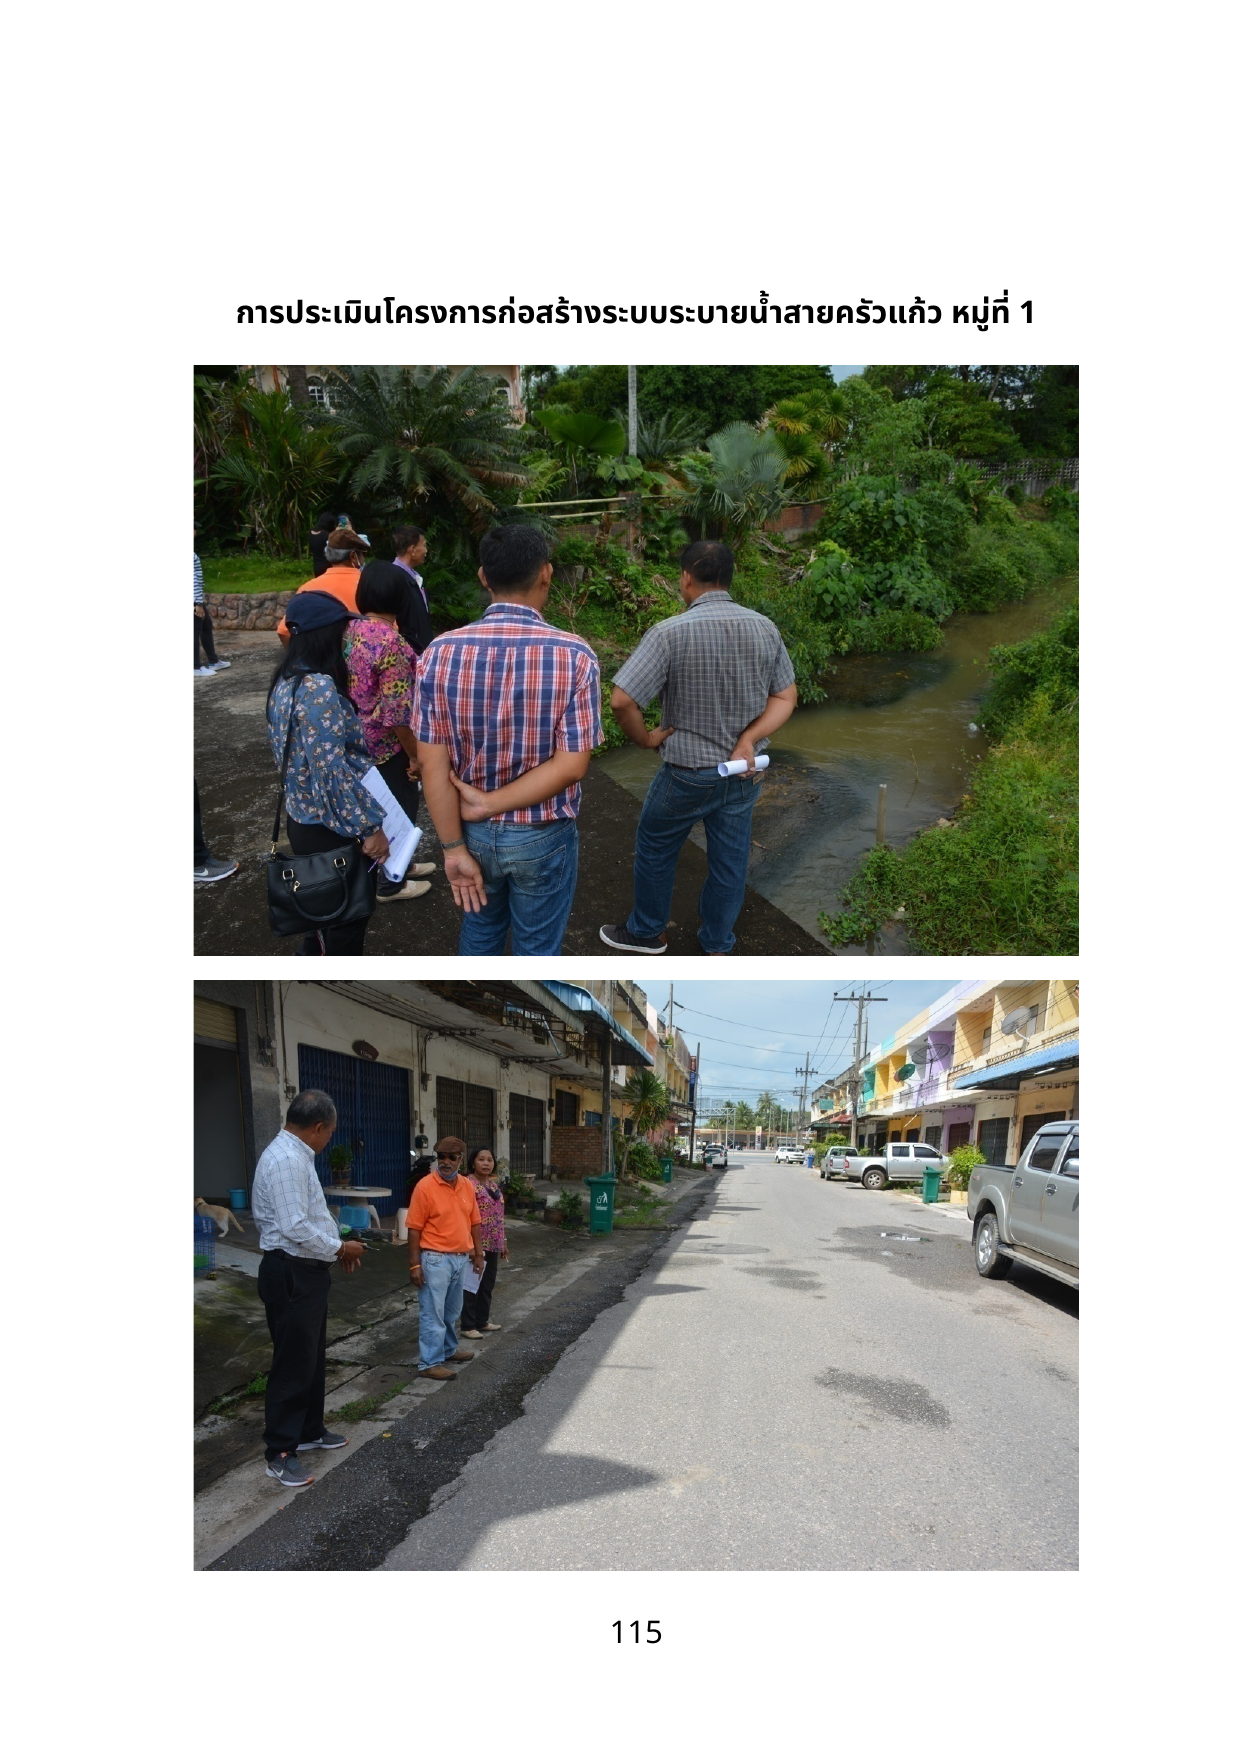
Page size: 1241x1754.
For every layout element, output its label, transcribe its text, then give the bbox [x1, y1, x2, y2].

picture [193, 980, 1079, 1571]
text การประเมินโครงการก่อสร้างระบบระบายน้ำสายครัวแก้ว หมู่ที่ 1 [150, 289, 1122, 337]
picture [193, 365, 1079, 956]
